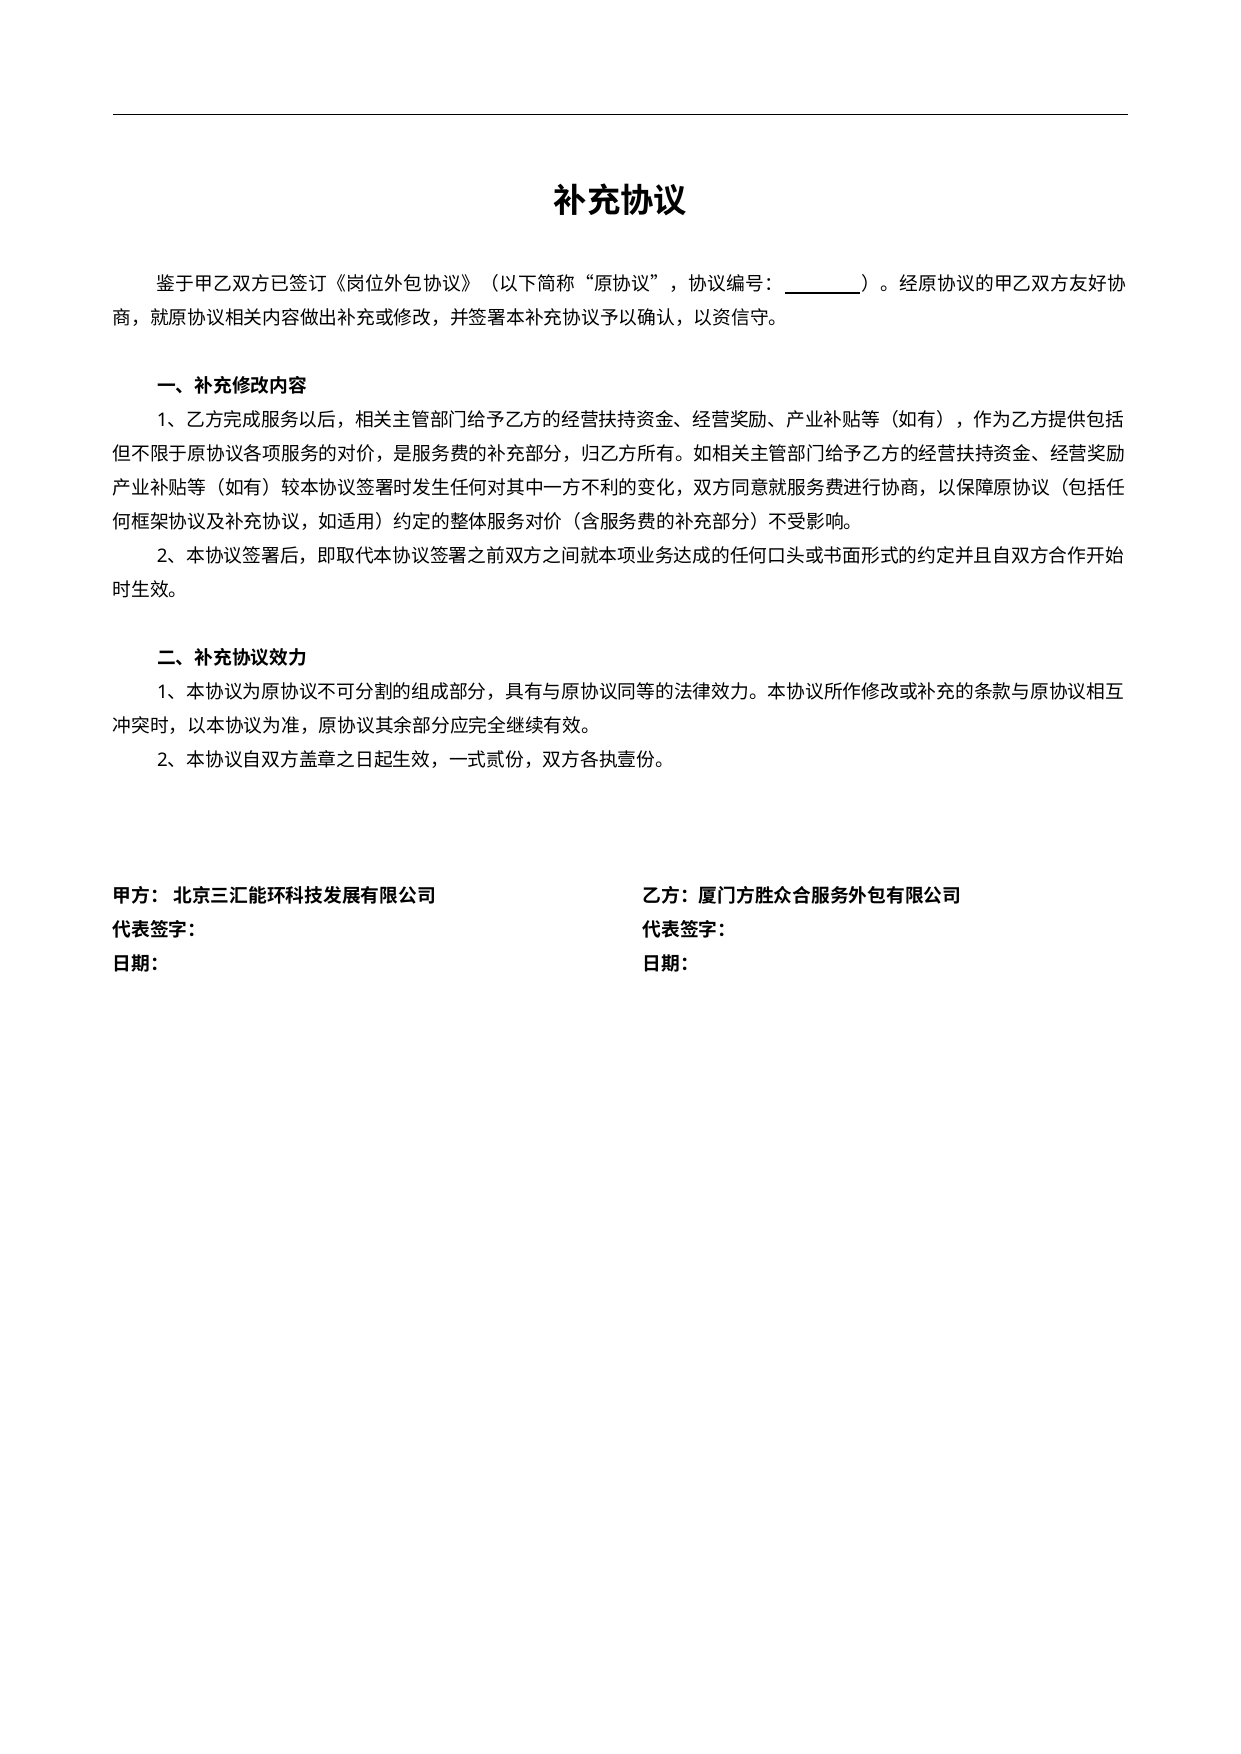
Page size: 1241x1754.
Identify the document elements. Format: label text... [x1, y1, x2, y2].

text 二、补充协议效力 [112, 639, 1128, 673]
text 代表签字： [642, 911, 1128, 945]
text 日期： [642, 945, 1128, 979]
text 代表签字： [112, 911, 598, 945]
text 2、本协议签署后，即取代本协议签署之前双方之间就本项业务达成的任何口头或书面形式的约定并且自双方合作开始时生效。 [112, 537, 1128, 605]
text 乙方：厦门方胜众合服务外包有限公司 [642, 877, 1128, 911]
text 补充协议 [112, 164, 1128, 232]
text 2、本协议自双方盖章之日起生效，一式贰份，双方各执壹份。 [112, 741, 1128, 775]
text 1、本协议为原协议不可分割的组成部分，具有与原协议同等的法律效力。本协议所作修改或补充的条款与原协议相互冲突时，以本协议为准，原协议其余部分应完全继续有效。 [112, 673, 1128, 741]
text 一、补充修改内容 [112, 368, 1128, 402]
text 鉴于甲乙双方已签订《岗位外包协议》（以下简称“原协议”，协议编号： ）。经原协议的甲乙双方友好协商，就原协议相关内容做出补充或修改，并签署本补充协议予以确认，以资信守。 [112, 266, 1128, 334]
text 甲方： 北京三汇能环科技发展有限公司 [112, 877, 598, 911]
text 1、乙方完成服务以后，相关主管部门给予乙方的经营扶持资金、经营奖励、产业补贴等（如有），作为乙方提供包括但不限于原协议各项服务的对价，是服务费的补充部分，归乙方所有。如相关主管部门给予乙方的经营扶持资金、经营奖励、产业补贴等（如有）较本协议签署时发生任何对其中一方不利的变化，双方同意就服务费进行协商，以保障原协议（包括任何框架协议及补充协议，如适用）约定的整体服务对价（含服务费的补充部分）不受影响。 [112, 402, 1128, 537]
text 日期： [112, 945, 598, 979]
